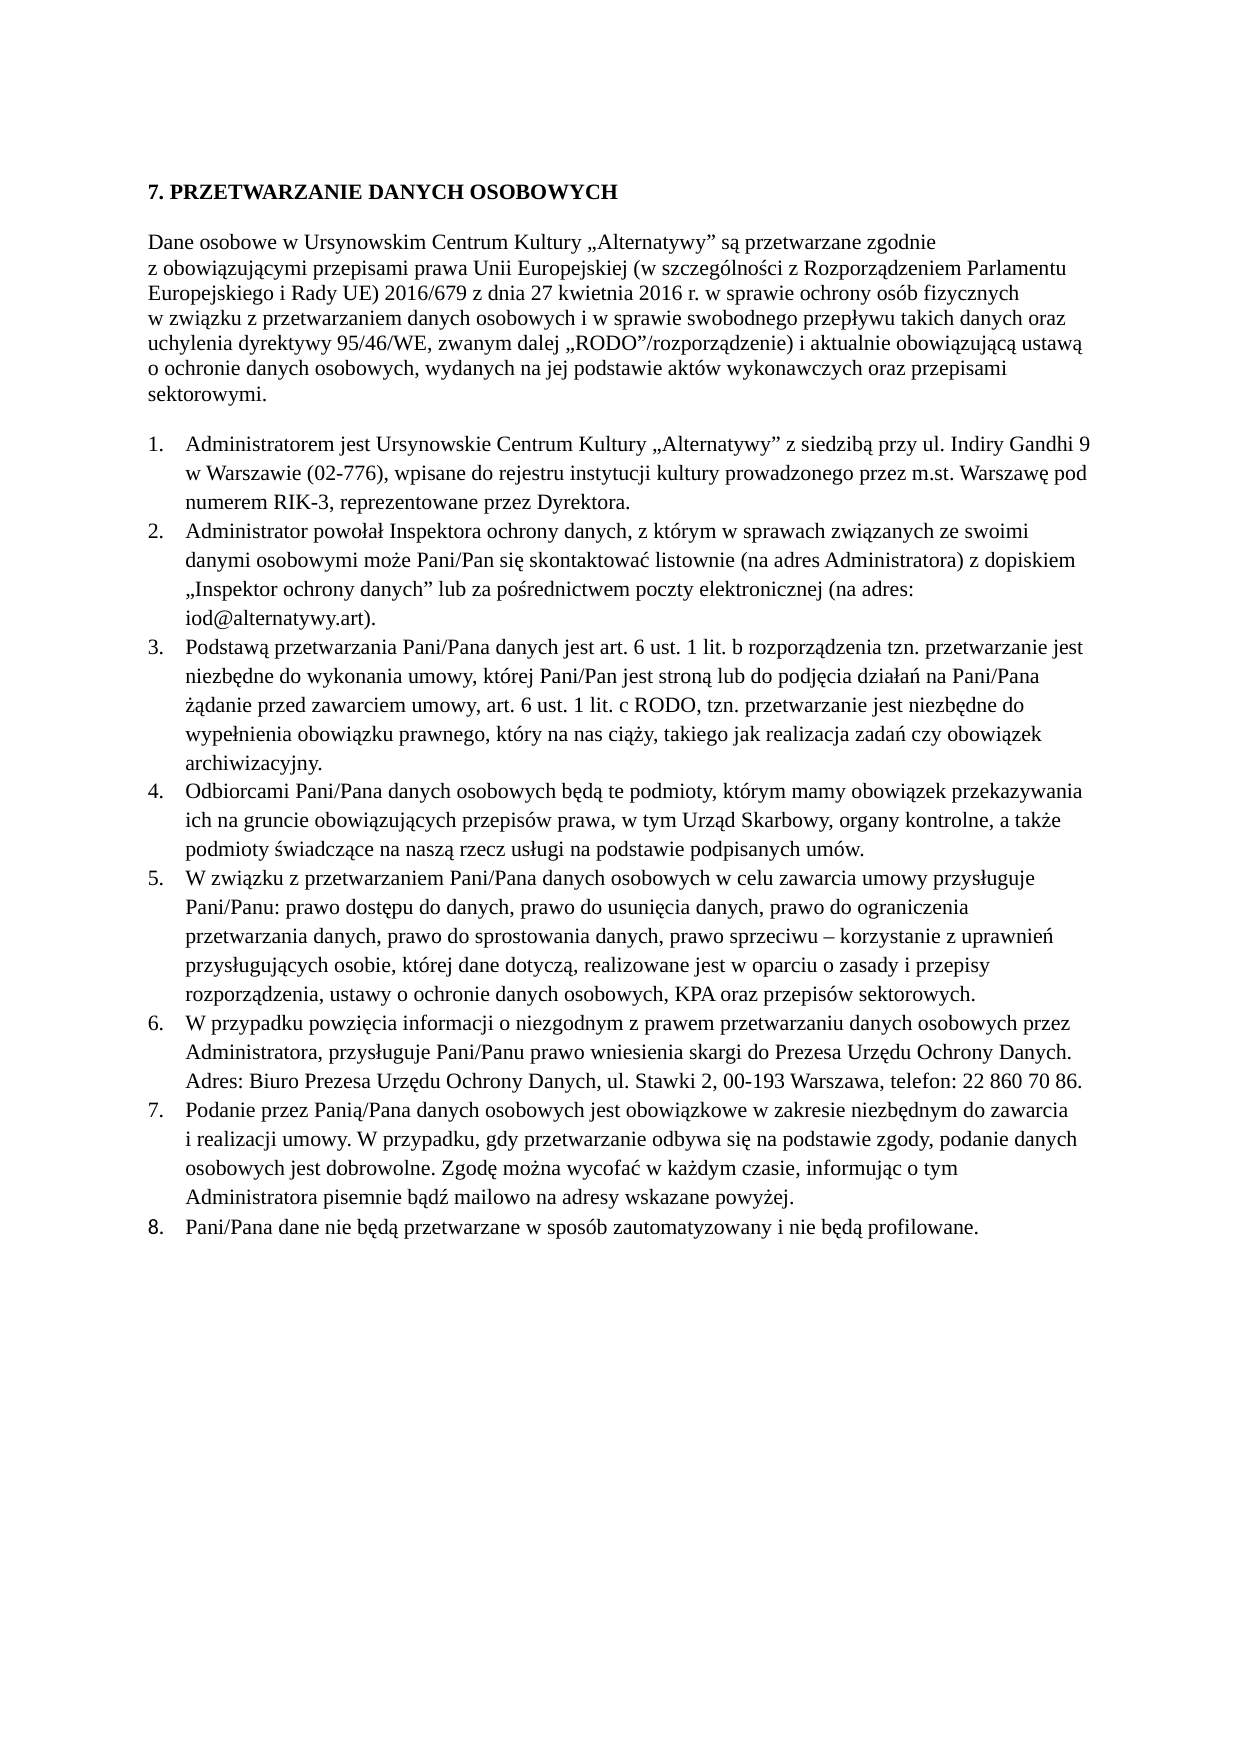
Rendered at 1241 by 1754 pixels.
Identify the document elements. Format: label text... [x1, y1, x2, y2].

list Odbiorcami Pani/Pana danych osobowych będą te podmioty, którym mamy obowiązek przekazywania ich na gruncie obowiązujących przepisów prawa, w tym Urząd Skarbowy, organy kontrolne, a także podmioty świadczące na naszą rzecz usługi na podstawie podpisanych umów. [148, 778, 1093, 862]
list Podanie przez Panią/Pana danych osobowych jest obowiązkowe w zakresie niezbędnym do zawarcia i realizacji umowy. W przypadku, gdy przetwarzanie odbywa się na podstawie zgody, podanie danych osobowych jest dobrowolne. Zgodę można wycofać w każdym czasie, informując o tym Administratora pisemnie bądź mailowo na adresy wskazane powyżej. [148, 1097, 1093, 1209]
text 7. PRZETWARZANIE DANYCH OSOBOWYCH [148, 179, 1093, 204]
list Administratorem jest Ursynowskie Centrum Kultury „Alternatywy” z siedzibą przy ul. Indiry Gandhi 9 w Warszawie (02-776), wpisane do rejestru instytucji kultury prowadzonego przez m.st. Warszawę pod numerem RIK-3, reprezentowane przez Dyrektora. [148, 431, 1093, 514]
list Podstawą przetwarzania Pani/Pana danych jest art. 6 ust. 1 lit. b rozporządzenia tzn. przetwarzanie jest niezbędne do wykonania umowy, której Pani/Pan jest stroną lub do podjęcia działań na Pani/Pana żądanie przed zawarciem umowy, art. 6 ust. 1 lit. c RODO, tzn. przetwarzanie jest niezbędne do wypełnienia obowiązku prawnego, który na nas ciąży, takiego jak realizacja zadań czy obowiązek archiwizacyjny. [148, 634, 1093, 775]
list W związku z przetwarzaniem Pani/Pana danych osobowych w celu zawarcia umowy przysługuje Pani/Panu: prawo dostępu do danych, prawo do usunięcia danych, prawo do ograniczenia przetwarzania danych, prawo do sprostowania danych, prawo sprzeciwu – korzystanie z uprawnień przysługujących osobie, której dane dotyczą, realizowane jest w oparciu o zasady i przepisy rozporządzenia, ustawy o ochronie danych osobowych, KPA oraz przepisów sektorowych. [148, 865, 1093, 1006]
list Pani/Pana dane nie będą przetwarzane w sposób zautomatyzowany i nie będą profilowane. [148, 1213, 1093, 1239]
list W przypadku powzięcia informacji o niezgodnym z prawem przetwarzaniu danych osobowych przez Administratora, przysługuje Pani/Panu prawo wniesienia skargi do Prezesa Urzędu Ochrony Danych. Adres: Biuro Prezesa Urzędu Ochrony Danych, ul. Stawki 2, 00-193 Warszawa, telefon: 22 860 70 86. [148, 1010, 1093, 1093]
text Dane osobowe w Ursynowskim Centrum Kultury „Alternatywy” są przetwarzane zgodnie z obowiązującymi przepisami prawa Unii Europejskiej (w szczególności z Rozporządzeniem Parlamentu Europejskiego i Rady UE) 2016/679 z dnia 27 kwietnia 2016 r. w sprawie ochrony osób fizycznych w związku z przetwarzaniem danych osobowych i w sprawie swobodnego przepływu takich danych oraz uchylenia dyrektywy 95/46/WE, zwanym dalej „RODO”/rozporządzenie) i aktualnie obowiązującą ustawą o ochronie danych osobowych, wydanych na jej podstawie aktów wykonawczych oraz przepisami sektorowymi. [148, 229, 1093, 406]
list Administrator powołał Inspektora ochrony danych, z którym w sprawach związanych ze swoimi danymi osobowymi może Pani/Pan się skontaktować listownie (na adres Administratora) z dopiskiem „Inspektor ochrony danych” lub za pośrednictwem poczty elektronicznej (na adres: iod@alternatywy.art). [148, 518, 1093, 630]
